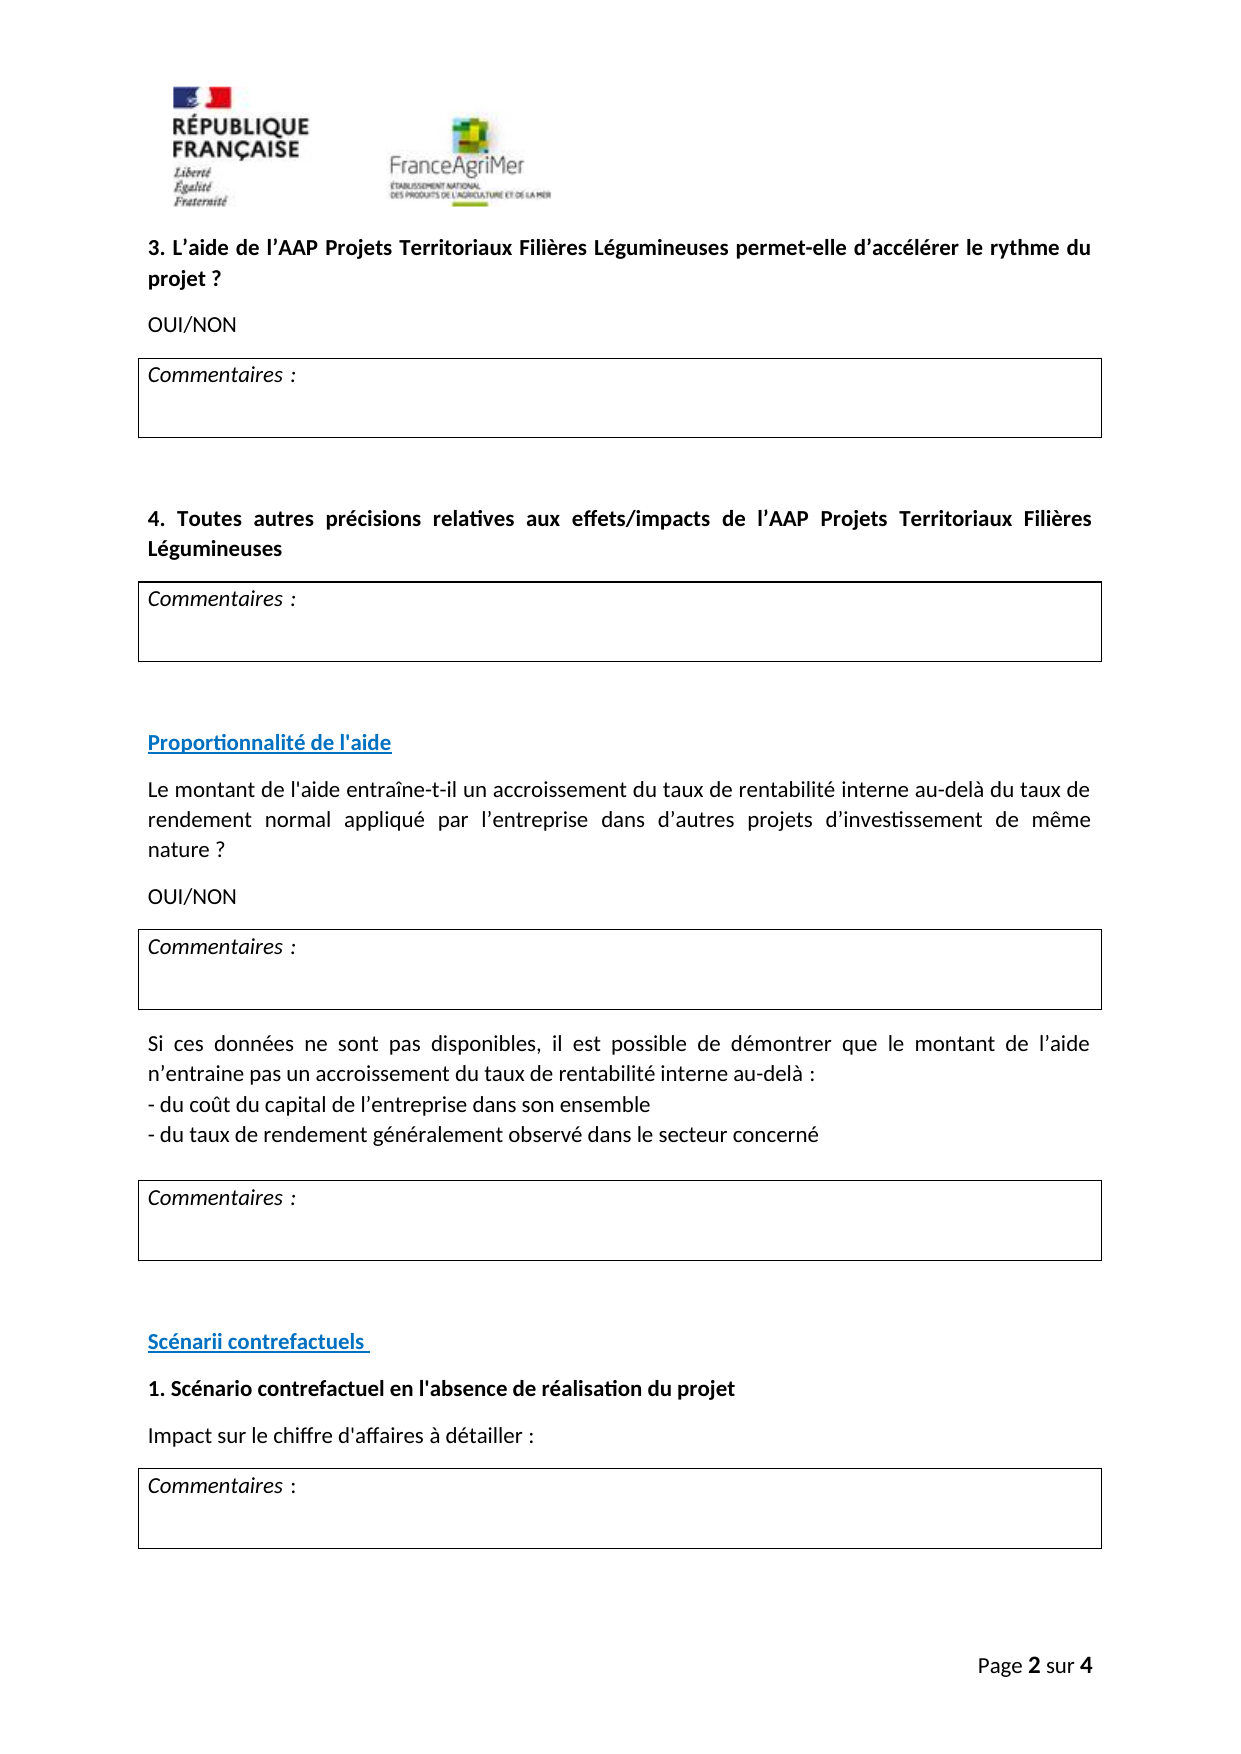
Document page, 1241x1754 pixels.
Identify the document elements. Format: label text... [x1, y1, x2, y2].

text Impact sur le chiffre d'affaires à détailler : [148, 1421, 1093, 1449]
text Commentaires : [139, 1469, 1101, 1499]
text 1. Scénario contrefactuel en l'absence de réalisation du projet [148, 1374, 1093, 1402]
picture [147, 73, 573, 232]
text 3. L’aide de l’AAP Projets Territoriaux Filières Légumineuses permet-elle d’accélérer le rythme du projet ? [148, 148, 1093, 292]
text Commentaires : [139, 359, 1101, 388]
text - du coût du capital de l’entreprise dans son ensemble [148, 1090, 1093, 1118]
text Commentaires : [139, 930, 1101, 960]
text OUI/NON [148, 882, 1093, 910]
text Si ces données ne sont pas disponibles, il est possible de démontrer que le montant de l’aide n’entraine pas un accroissement du taux de rentabilité interne au-delà : [148, 1029, 1093, 1087]
text Le montant de l'aide entraîne-t-il un accroissement du taux de rentabilité interne au-delà du taux de rendement normal appliqué par l’entreprise dans d’autres projets d’investissement de même nature ? [148, 775, 1093, 863]
text OUI/NON [148, 311, 1093, 338]
text 4. Toutes autres précisions relatives aux effets/impacts de l’AAP Projets Territoriaux Filières Légumineuses [148, 504, 1093, 562]
text - du taux de rendement généralement observé dans le secteur concerné [148, 1120, 1093, 1148]
text Proportionnalité de l'aide [148, 728, 1093, 756]
text Scénarii contrefactuels [148, 1327, 1093, 1355]
text Commentaires : [139, 583, 1101, 612]
text Commentaires : [139, 1181, 1101, 1211]
